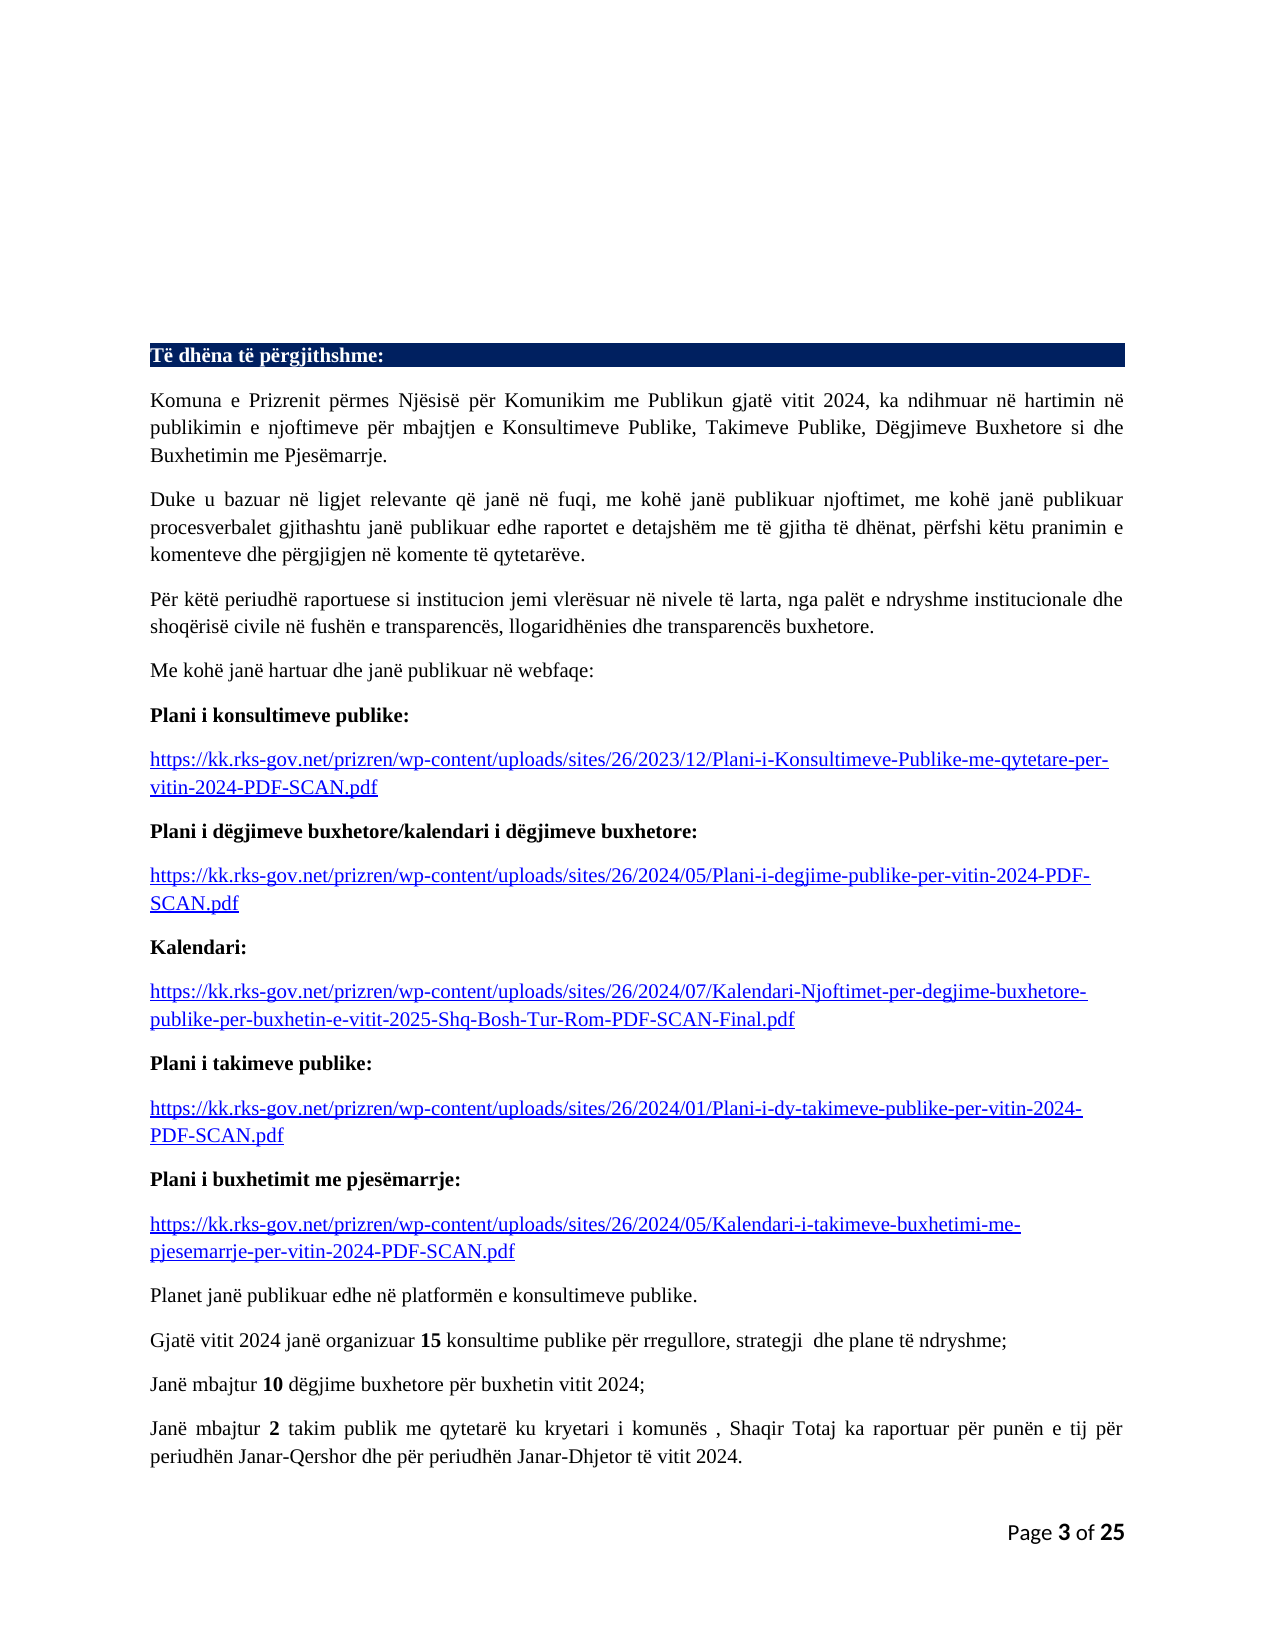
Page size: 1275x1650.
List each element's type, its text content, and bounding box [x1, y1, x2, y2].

text https://kk.rks-gov.net/prizren/wp-content/uploads/sites/26/2024/05/Plani-i-degjime-publike-per-vitin-2024-PDF-SCAN.pdf [150, 863, 1125, 915]
text Kalendari: [150, 935, 1125, 959]
text Gjatë vitit 2024 janë organizuar 15 konsultime publike për rregullore, strategji dhe plane të ndryshme; [150, 1328, 1125, 1352]
text Të dhëna të përgjithshme: [150, 343, 1125, 367]
text https://kk.rks-gov.net/prizren/wp-content/uploads/sites/26/2024/07/Kalendari-Njoftimet-per-degjime-buxhetore-publike-per-buxhetin-e-vitit-2025-Shq-Bosh-Tur-Rom-PDF-SCAN-Final.pdf [150, 979, 1125, 1031]
text Duke u bazuar në ligjet relevante që janë në fuqi, me kohë janë publikuar njoftimet, me kohë janë publikuar procesverbalet gjithashtu janë publikuar edhe raportet e detajshëm me të gjitha të dhënat, përfshi këtu pranimin e komenteve dhe përgjigjen në komente të qytetarëve. [150, 487, 1125, 566]
text https://kk.rks-gov.net/prizren/wp-content/uploads/sites/26/2024/05/Kalendari-i-takimeve-buxhetimi-me-pjesemarrje-per-vitin-2024-PDF-SCAN.pdf [150, 1212, 1125, 1263]
text Për këtë periudhë raportuese si institucion jemi vlerësuar në nivele të larta, nga palët e ndryshme institucionale dhe shoqërisë civile në fushën e transparencës, llogaridhënies dhe transparencës buxhetore. [150, 587, 1125, 638]
text Plani i buxhetimit me pjesëmarrje: [150, 1167, 1125, 1191]
text Planet janë publikuar edhe në platformën e konsultimeve publike. [150, 1283, 1125, 1307]
text https://kk.rks-gov.net/prizren/wp-content/uploads/sites/26/2023/12/Plani-i-Konsultimeve-Publike-me-qytetare-per-vitin-2024-PDF-SCAN.pdf [150, 747, 1125, 799]
text Plani i takimeve publike: [150, 1051, 1125, 1075]
text Plani i dëgjimeve buxhetore/kalendari i dëgjimeve buxhetore: [150, 819, 1125, 843]
text Janë mbajtur 10 dëgjime buxhetore për buxhetin vitit 2024; [150, 1372, 1125, 1396]
text Janë mbajtur 2 takim publik me qytetarë ku kryetari i komunës , Shaqir Totaj ka raportuar për punën e tij për periudhën Janar-Qershor dhe për periudhën Janar-Dhjetor të vitit 2024. [150, 1416, 1125, 1468]
text https://kk.rks-gov.net/prizren/wp-content/uploads/sites/26/2024/01/Plani-i-dy-takimeve-publike-per-vitin-2024-PDF-SCAN.pdf [150, 1095, 1125, 1147]
text Komuna e Prizrenit përmes Njësisë për Komunikim me Publikun gjatë vitit 2024, ka ndihmuar në hartimin në publikimin e njoftimeve për mbajtjen e Konsultimeve Publike, Takimeve Publike, Dëgjimeve Buxhetore si dhe Buxhetimin me Pjesëmarrje. [150, 388, 1125, 467]
text Me kohë janë hartuar dhe janë publikuar në webfaqe: [150, 658, 1125, 682]
text Plani i konsultimeve publike: [150, 703, 1125, 727]
